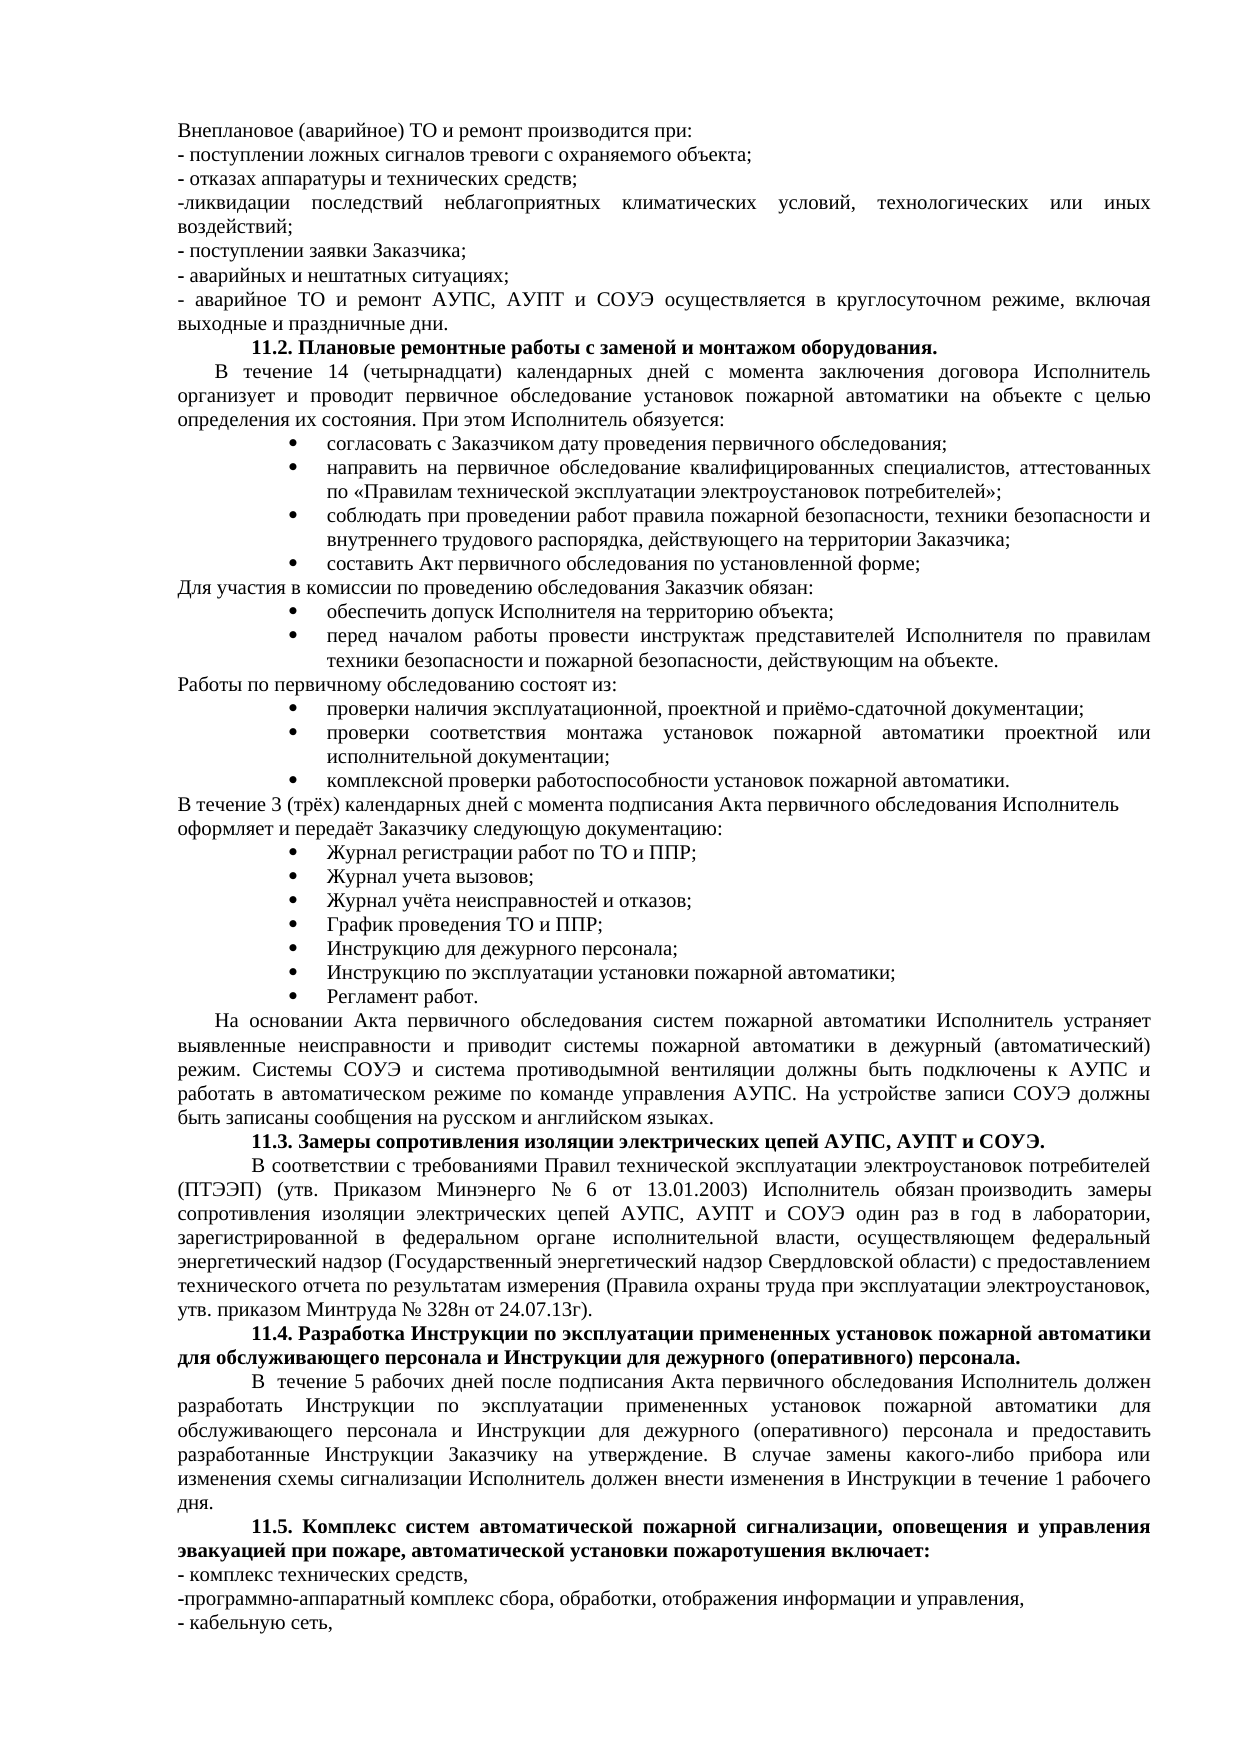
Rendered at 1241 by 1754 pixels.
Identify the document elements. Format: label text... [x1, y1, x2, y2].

list составить Акт первичного обследования по установленной форме; [289, 551, 1152, 575]
list обеспечить допуск Исполнителя на территорию объекта; [289, 599, 1152, 623]
list согласовать с Заказчиком дату проведения первичного обследования; [289, 431, 1152, 455]
list проверки наличия эксплуатационной, проектной и приёмо-сдаточной документации; [289, 696, 1152, 720]
text Внеплановое (аварийное) ТО и ремонт производится при: [177, 118, 1152, 142]
text Работы по первичному обследованию состоят из: [177, 672, 1152, 696]
list График проведения ТО и ППР; [289, 912, 1152, 936]
list Журнал учёта неисправностей и отказов; [289, 888, 1152, 912]
text В течение 14 (четырнадцати) календарных дней с момента заключения договора Исполнитель организует и проводит первичное обследование установок пожарной автоматики на объекте с целью определения их состояния. При этом Исполнитель обязуется: [177, 359, 1152, 431]
list Регламент работ. [289, 984, 1152, 1008]
list направить на первичное обследование квалифицированных специалистов, аттестованных по «Правилам технической эксплуатации электроустановок потребителей»; [289, 455, 1152, 503]
text 11.2. Плановые ремонтные работы с заменой и монтажом оборудования. [177, 335, 1152, 359]
text В соответствии с требованиями Правил технической эксплуатации электроустановок потребителей (ПТЭЭП) (утв. Приказом Минэнерго № 6 от 13.01.2003) Исполнитель обязан производить замеры сопротивления изоляции электрических цепей АУПС, АУПТ и СОУЭ один раз в год в лаборатории, зарегистрированной в федеральном органе исполнительной власти, осуществляющем федеральный энергетический надзор (Государственный энергетический надзор Свердловской области) с предоставлением технического отчета по результатам измерения (Правила охраны труда при эксплуатации электроустановок, утв. приказом Минтруда № 328н от 24.07.13г). [177, 1153, 1152, 1321]
text 11.3. Замеры сопротивления изоляции электрических цепей АУПС, АУПТ и СОУЭ. [177, 1129, 1152, 1153]
text На основании Акта первичного обследования систем пожарной автоматики Исполнитель устраняет выявленные неисправности и приводит системы пожарной автоматики в дежурный (автоматический) режим. Системы СОУЭ и система противодымной вентиляции должны быть подключены к АУПС и работать в автоматическом режиме по команде управления АУПС. На устройстве записи СОУЭ должны быть записаны сообщения на русском и английском языках. [177, 1008, 1152, 1129]
list комплексной проверки работоспособности установок пожарной автоматики. [289, 768, 1152, 792]
text В течение 5 рабочих дней после подписания Акта первичного обследования Исполнитель должен разработать Инструкции по эксплуатации примененных установок пожарной автоматики для обслуживающего персонала и Инструкции для дежурного (оперативного) персонала и предоставить разработанные Инструкции Заказчику на утверждение. В случае замены какого-либо прибора или изменения схемы сигнализации Исполнитель должен внести изменения в Инструкции в течение 1 рабочего дня. [177, 1369, 1152, 1514]
list Журнал учета вызовов; [289, 864, 1152, 888]
text - отказах аппаратуры и технических средств; [177, 166, 1152, 190]
list проверки соответствия монтажа установок пожарной автоматики проектной или исполнительной документации; [289, 720, 1152, 768]
text - поступлении заявки Заказчика; [177, 238, 1152, 262]
text В течение 3 (трёх) календарных дней с момента подписания Акта первичного обследования Исполнитель оформляет и передаёт Заказчику следующую документацию: [177, 792, 1152, 840]
text - аварийное ТО и ремонт АУПС, АУПТ и СОУЭ осуществляется в круглосуточном режиме, включая выходные и праздничные дни. [177, 287, 1152, 335]
text - аварийных и нештатных ситуациях; [177, 262, 1152, 287]
text - поступлении ложных сигналов тревоги с охраняемого объекта; [177, 142, 1152, 166]
text 11.5. Комплекс систем автоматической пожарной сигнализации, оповещения и управления эвакуацией при пожаре, автоматической установки пожаротушения включает: [177, 1514, 1152, 1562]
text 11.4. Разработка Инструкции по эксплуатации примененных установок пожарной автоматики для обслуживающего персонала и Инструкции для дежурного (оперативного) персонала. [177, 1321, 1152, 1369]
list Журнал регистрации работ по ТО и ППР; [289, 840, 1152, 864]
list соблюдать при проведении работ правила пожарной безопасности, техники безопасности и внутреннего трудового распорядка, действующего на территории Заказчика; [289, 503, 1152, 551]
list Инструкцию для дежурного персонала; [289, 936, 1152, 960]
text - комплекс технических средств, [177, 1562, 1152, 1586]
list перед началом работы провести инструктаж представителей Исполнителя по правилам техники безопасности и пожарной безопасности, действующим на объекте. [289, 623, 1152, 672]
text -ликвидации последствий неблагоприятных климатических условий, технологических или иных воздействий; [177, 190, 1152, 238]
text -программно-аппаратный комплекс сбора, обработки, отображения информации и управления, [177, 1586, 1152, 1610]
text - кабельную сеть, [177, 1610, 1152, 1634]
list Инструкцию по эксплуатации установки пожарной автоматики; [289, 960, 1152, 984]
text Для участия в комиссии по проведению обследования Заказчик обязан: [177, 575, 1152, 599]
